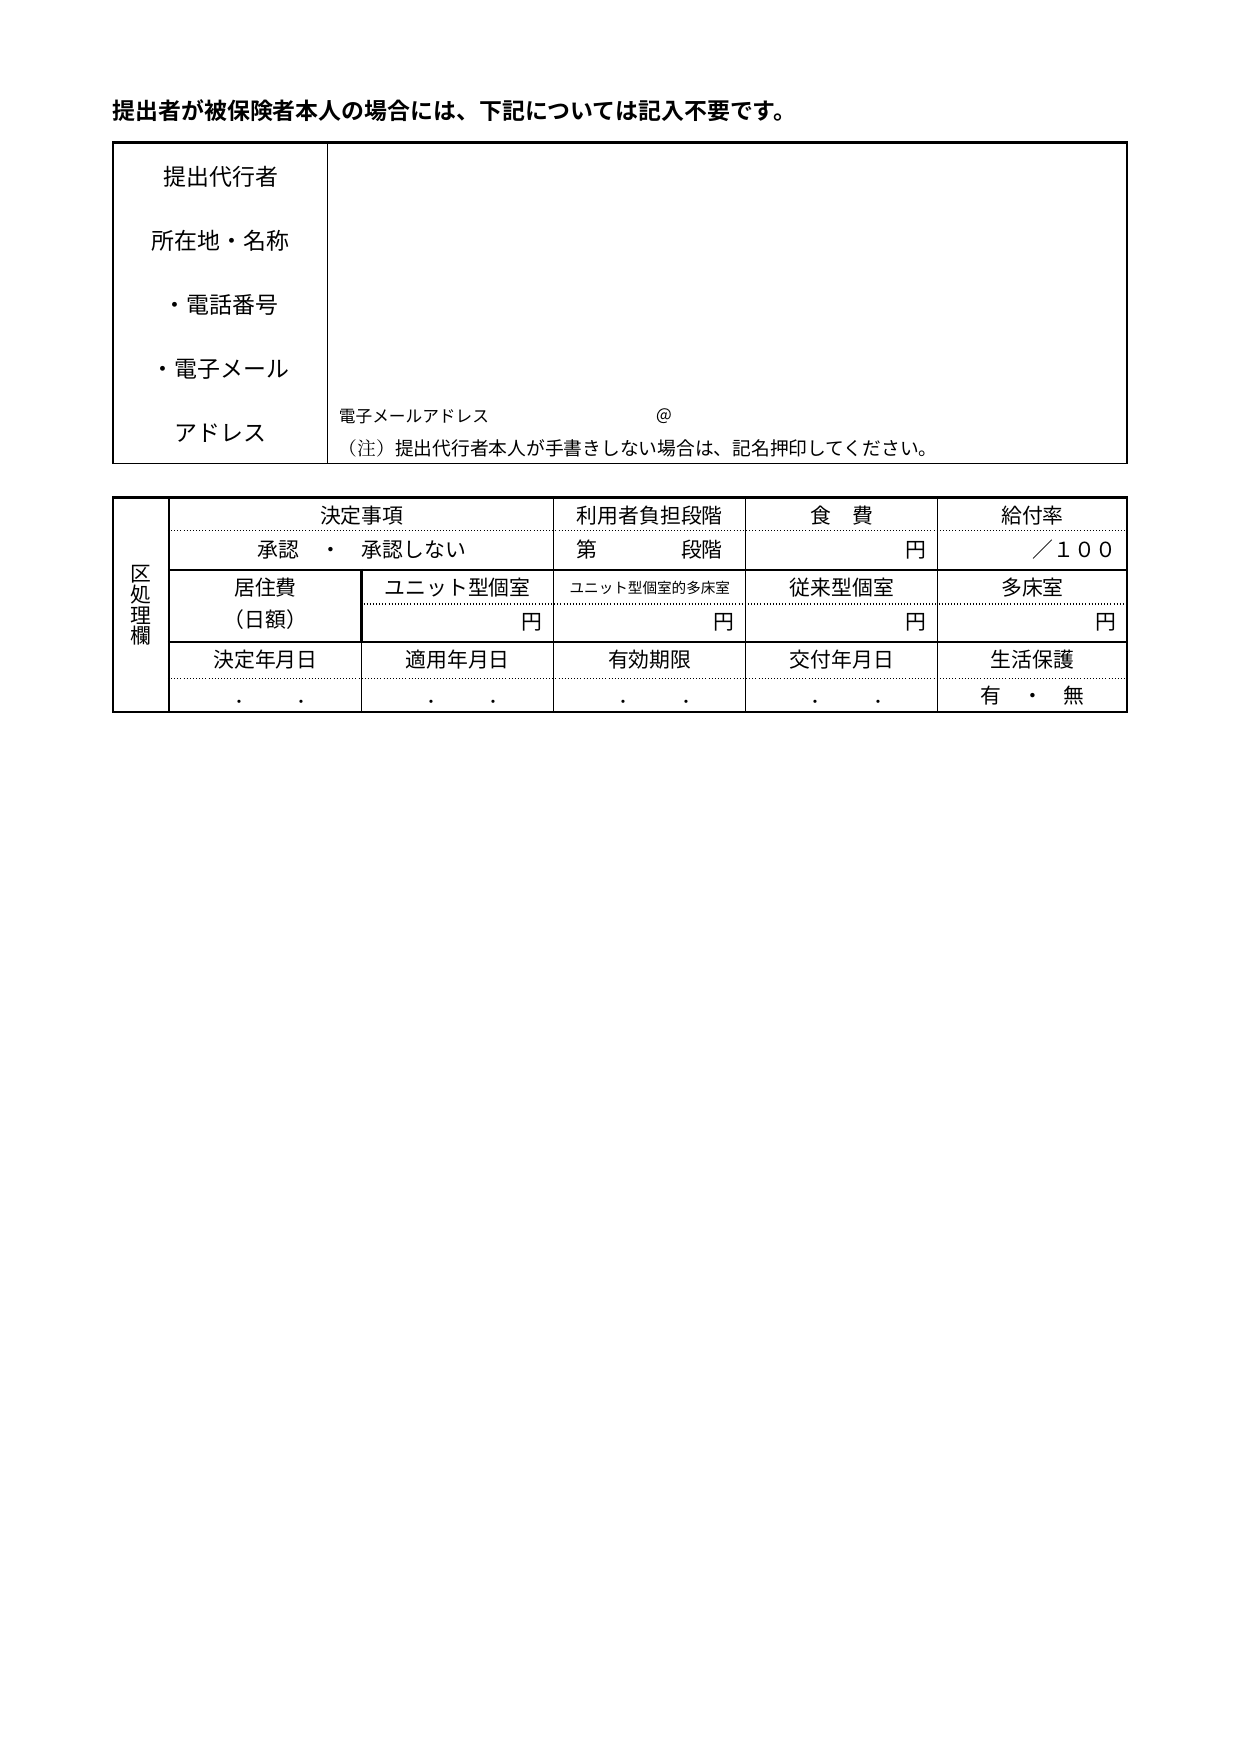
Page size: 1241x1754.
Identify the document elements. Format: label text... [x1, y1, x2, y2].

table_cell 円 [746, 530, 937, 569]
table_cell 円 [363, 603, 553, 641]
table_cell ． ． [170, 678, 361, 711]
table_cell ユニット型個室的多床室 [554, 571, 745, 603]
table_cell ／１００ [938, 530, 1126, 569]
table_cell 決定年月日 [170, 643, 361, 678]
table_cell 従来型個室 [746, 571, 937, 603]
text 提出者が被保険者本人の場合には、下記については記入不要です。 [112, 77, 1128, 141]
table_header 提出代行者 所在地・名称 ・電話番号 ・電子メール アドレス [114, 144, 327, 463]
table_cell 円 [938, 603, 1126, 641]
table_header 決定事項 [170, 499, 553, 530]
table_cell 適用年月日 [362, 643, 553, 678]
table_cell 承認 ・ 承認しない [170, 530, 553, 569]
table_header 電子メールアドレス ＠ （注）提出代行者本人が手書きしない場合は、記名押印してください。 [328, 144, 1126, 463]
table_cell ． ． [746, 678, 937, 711]
table_header 給付率 [938, 499, 1126, 530]
table_cell ． ． [362, 678, 553, 711]
table_header 利用者負担段階 [554, 499, 745, 530]
table_cell 交付年月日 [746, 643, 937, 678]
table_cell 円 [746, 603, 937, 641]
table_cell 第 段階 [554, 530, 745, 569]
table_cell 有 ・ 無 [938, 678, 1126, 711]
table_header 区処理欄 [114, 499, 168, 711]
table_cell 有効期限 [554, 643, 745, 678]
table_cell 多床室 [938, 571, 1126, 603]
table_cell ． ． [554, 678, 745, 711]
table_cell 円 [554, 603, 745, 641]
table_header 食 費 [746, 499, 937, 530]
table_cell 居住費 （日額） [170, 571, 360, 641]
table_cell 生活保護 [938, 643, 1126, 678]
table_cell ユニット型個室 [363, 571, 553, 603]
